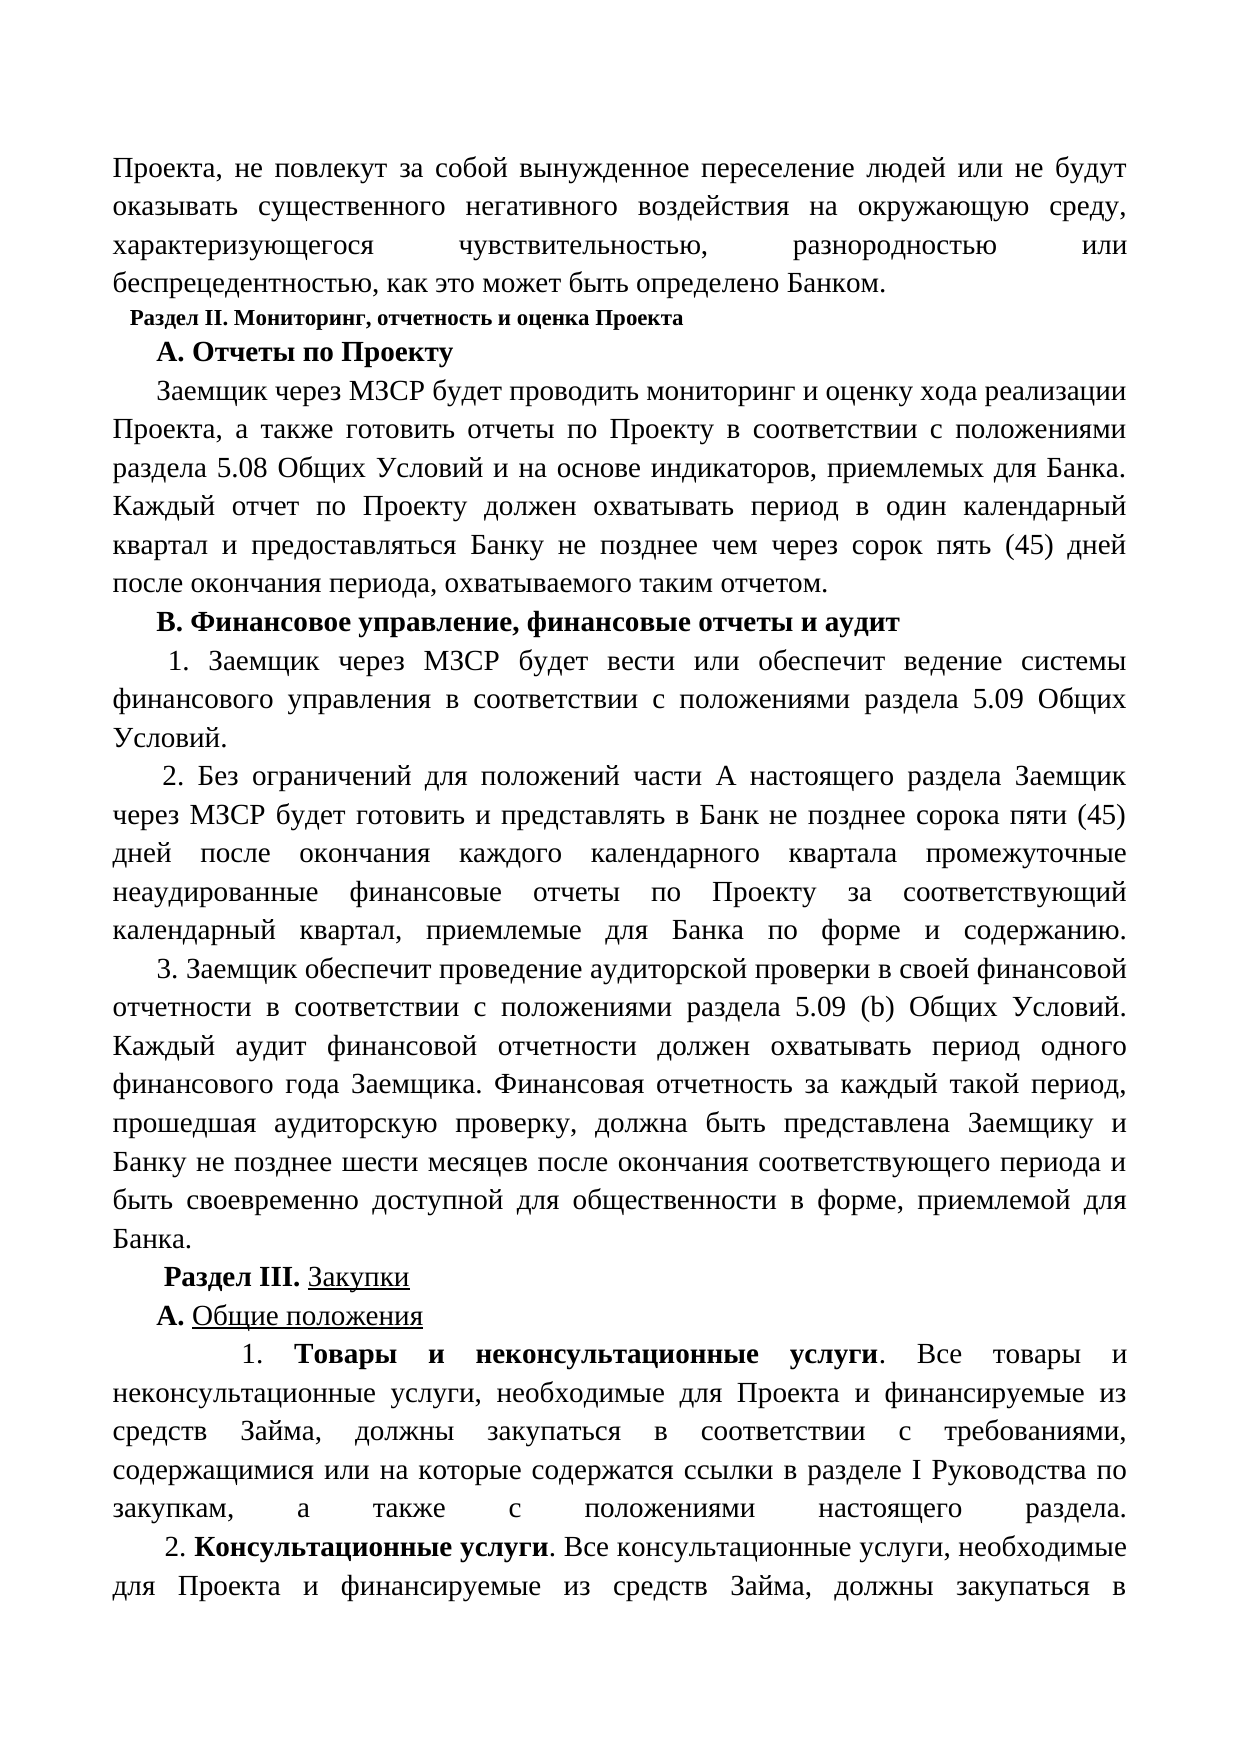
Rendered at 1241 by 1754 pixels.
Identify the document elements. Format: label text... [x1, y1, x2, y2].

text Раздел II. Мониторинг, отчетность и оценка Проекта [112, 304, 1128, 331]
text 1. Заемщик через МЗСР будет вести или обеспечит ведение системы финансового управления в соответствии с положениями раздела 5.09 Общих Условий. 2. Без ограничений для положений части А настоящего раздела Заемщик через МЗСР будет готовить и представлять в Банк не позднее сорока пяти (45) дней после окончания каждого календарного квартала промежуточные неаудированные финансовые отчеты по Проекту за соответствующий календарный квартал, приемлемые для Банка по форме и содержанию. 3. Заемщик обеспечит проведение аудиторской проверки в своей финансовой отчетности в соответствии с положениями раздела 5.09 (b) Общих Условий. Каждый аудит финансовой отчетности должен охватывать период одного финансового года Заемщика. Финансовая отчетность за каждый такой период, прошедшая аудиторскую проверку, должна быть представлена Заемщику и Банку не позднее шести месяцев после окончания соответствующего периода и быть своевременно доступной для общественности в форме, приемлемой для Банка. [112, 643, 1128, 1254]
text A. Отчеты по Проекту [112, 334, 1128, 368]
text Раздел III. Закупки [112, 1259, 1128, 1293]
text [112, 150, 1128, 299]
text B. Финансовое управление, финансовые отчеты и аудит [112, 604, 1128, 638]
text A. Общие положения [112, 1298, 1128, 1331]
text Заемщик через МЗСР будет проводить мониторинг и оценку хода реализации Проекта, а также готовить отчеты по Проекту в соответствии с положениями раздела 5.08 Общих Условий и на основе индикаторов, приемлемых для Банка. Каждый отчет по Проекту должен охватывать период в один календарный квартал и предоставляться Банку не позднее чем через сорок пять (45) дней после окончания периода, охватываемого таким отчетом. [112, 373, 1128, 599]
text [112, 1336, 1128, 1601]
